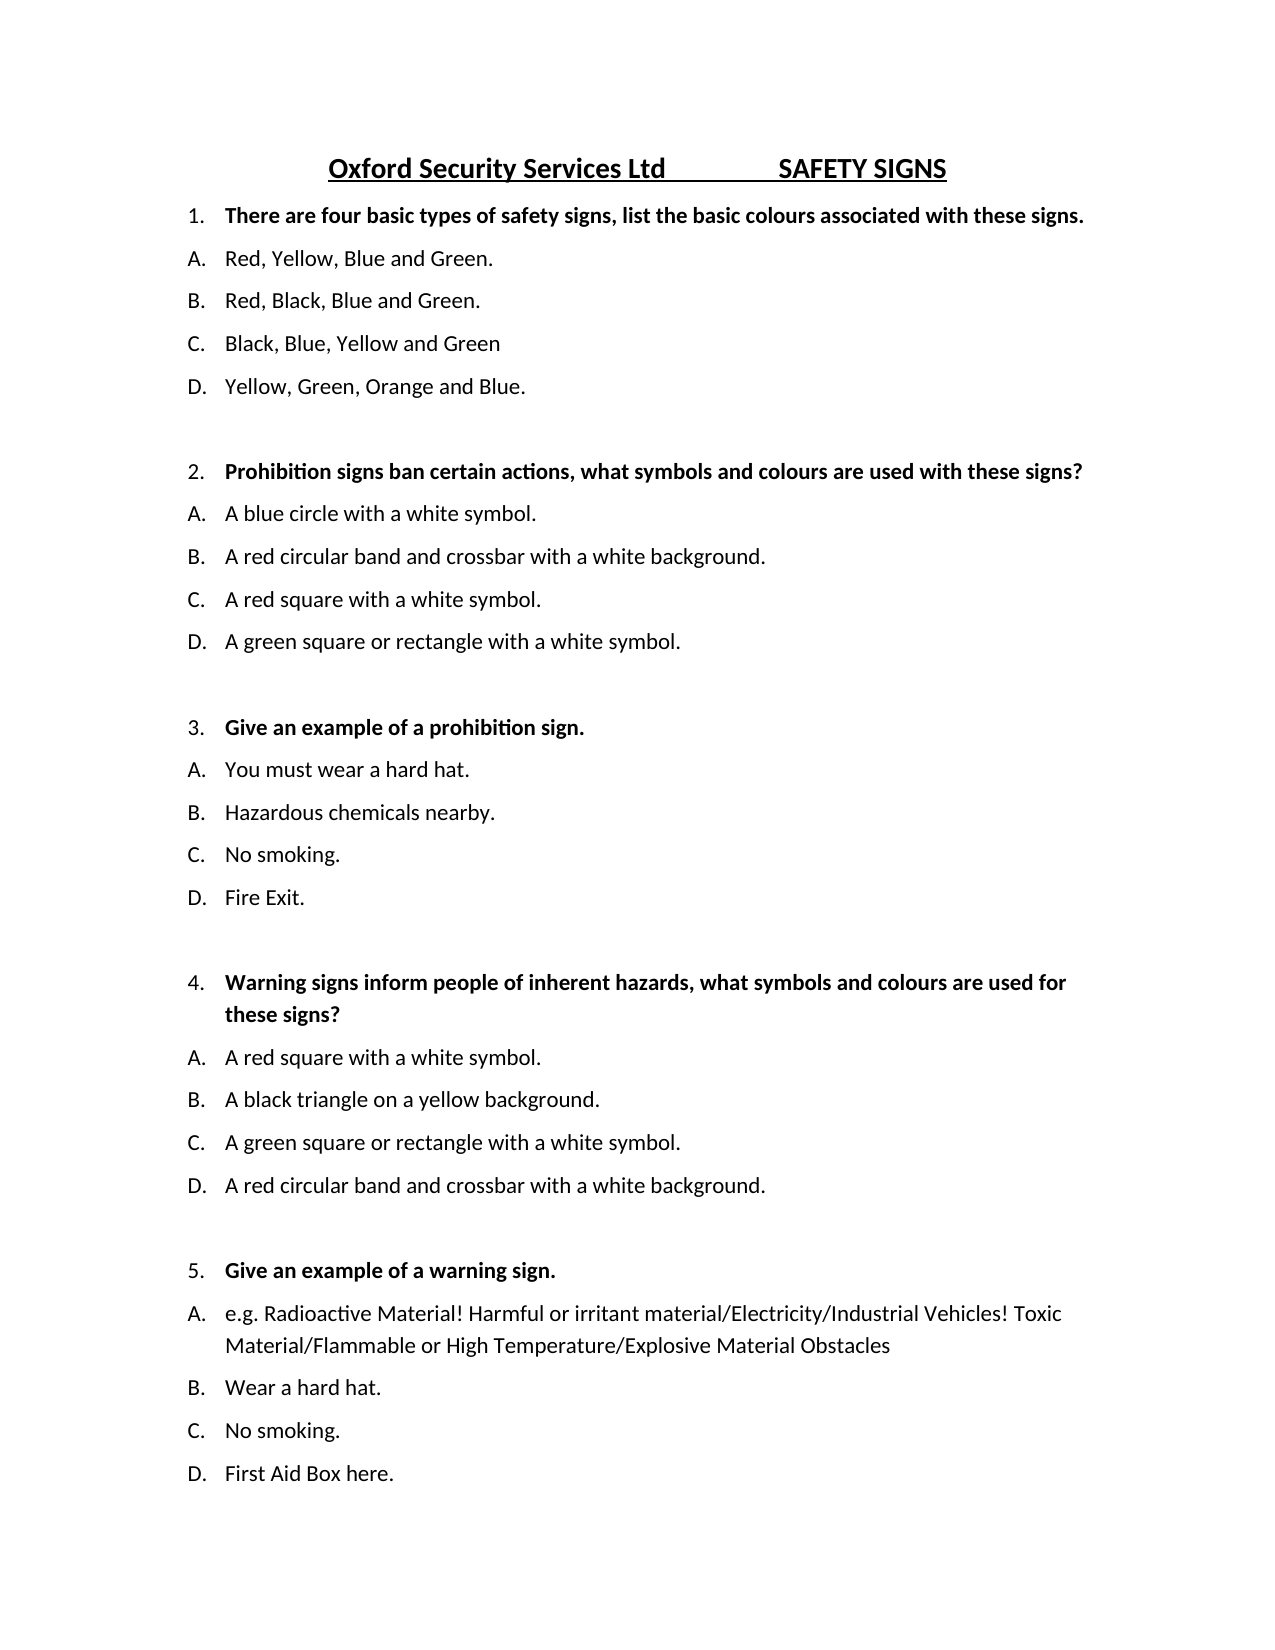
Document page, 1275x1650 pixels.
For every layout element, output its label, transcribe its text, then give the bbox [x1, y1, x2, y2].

list Give an example of a prohibition sign. [187, 713, 1125, 741]
list A red circular band and crossbar with a white background. [187, 1171, 1125, 1199]
list Give an example of a warning sign. [187, 1256, 1125, 1284]
text Oxford Security Services Ltd SAFETY SIGNS [150, 150, 1125, 186]
list Yellow, Green, Orange and Blue. [187, 372, 1125, 400]
list No smoking. [187, 1416, 1125, 1444]
list Wear a hard hat. [187, 1373, 1125, 1401]
list There are four basic types of safety signs, list the basic colours associated with these signs. [187, 201, 1125, 229]
list Hazardous chemicals nearby. [187, 798, 1125, 826]
list A blue circle with a white symbol. [187, 499, 1125, 528]
list A red square with a white symbol. [187, 585, 1125, 613]
list First Aid Box here. [187, 1459, 1125, 1487]
list A green square or rectangle with a white symbol. [187, 627, 1125, 655]
list Fire Exit. [187, 883, 1125, 911]
list You must wear a hard hat. [187, 755, 1125, 783]
list A black triangle on a yellow background. [187, 1086, 1125, 1114]
list A red circular band and crossbar with a white background. [187, 542, 1125, 570]
list No smoking. [187, 840, 1125, 868]
list Black, Blue, Yellow and Green [187, 329, 1125, 357]
list Warning signs inform people of inherent hazards, what symbols and colours are used for these signs? [187, 968, 1125, 1028]
list Red, Yellow, Blue and Green. [187, 244, 1125, 272]
list A green square or rectangle with a white symbol. [187, 1128, 1125, 1156]
list Prohibition signs ban certain actions, what symbols and colours are used with these signs? [187, 457, 1125, 485]
list A red square with a white symbol. [187, 1043, 1125, 1071]
list Red, Black, Blue and Green. [187, 287, 1125, 314]
list e.g. Radioactive Material! Harmful or irritant material/Electricity/Industrial Vehicles! Toxic Material/Flammable or High Temperature/Explosive Material Obstacles [187, 1299, 1125, 1359]
